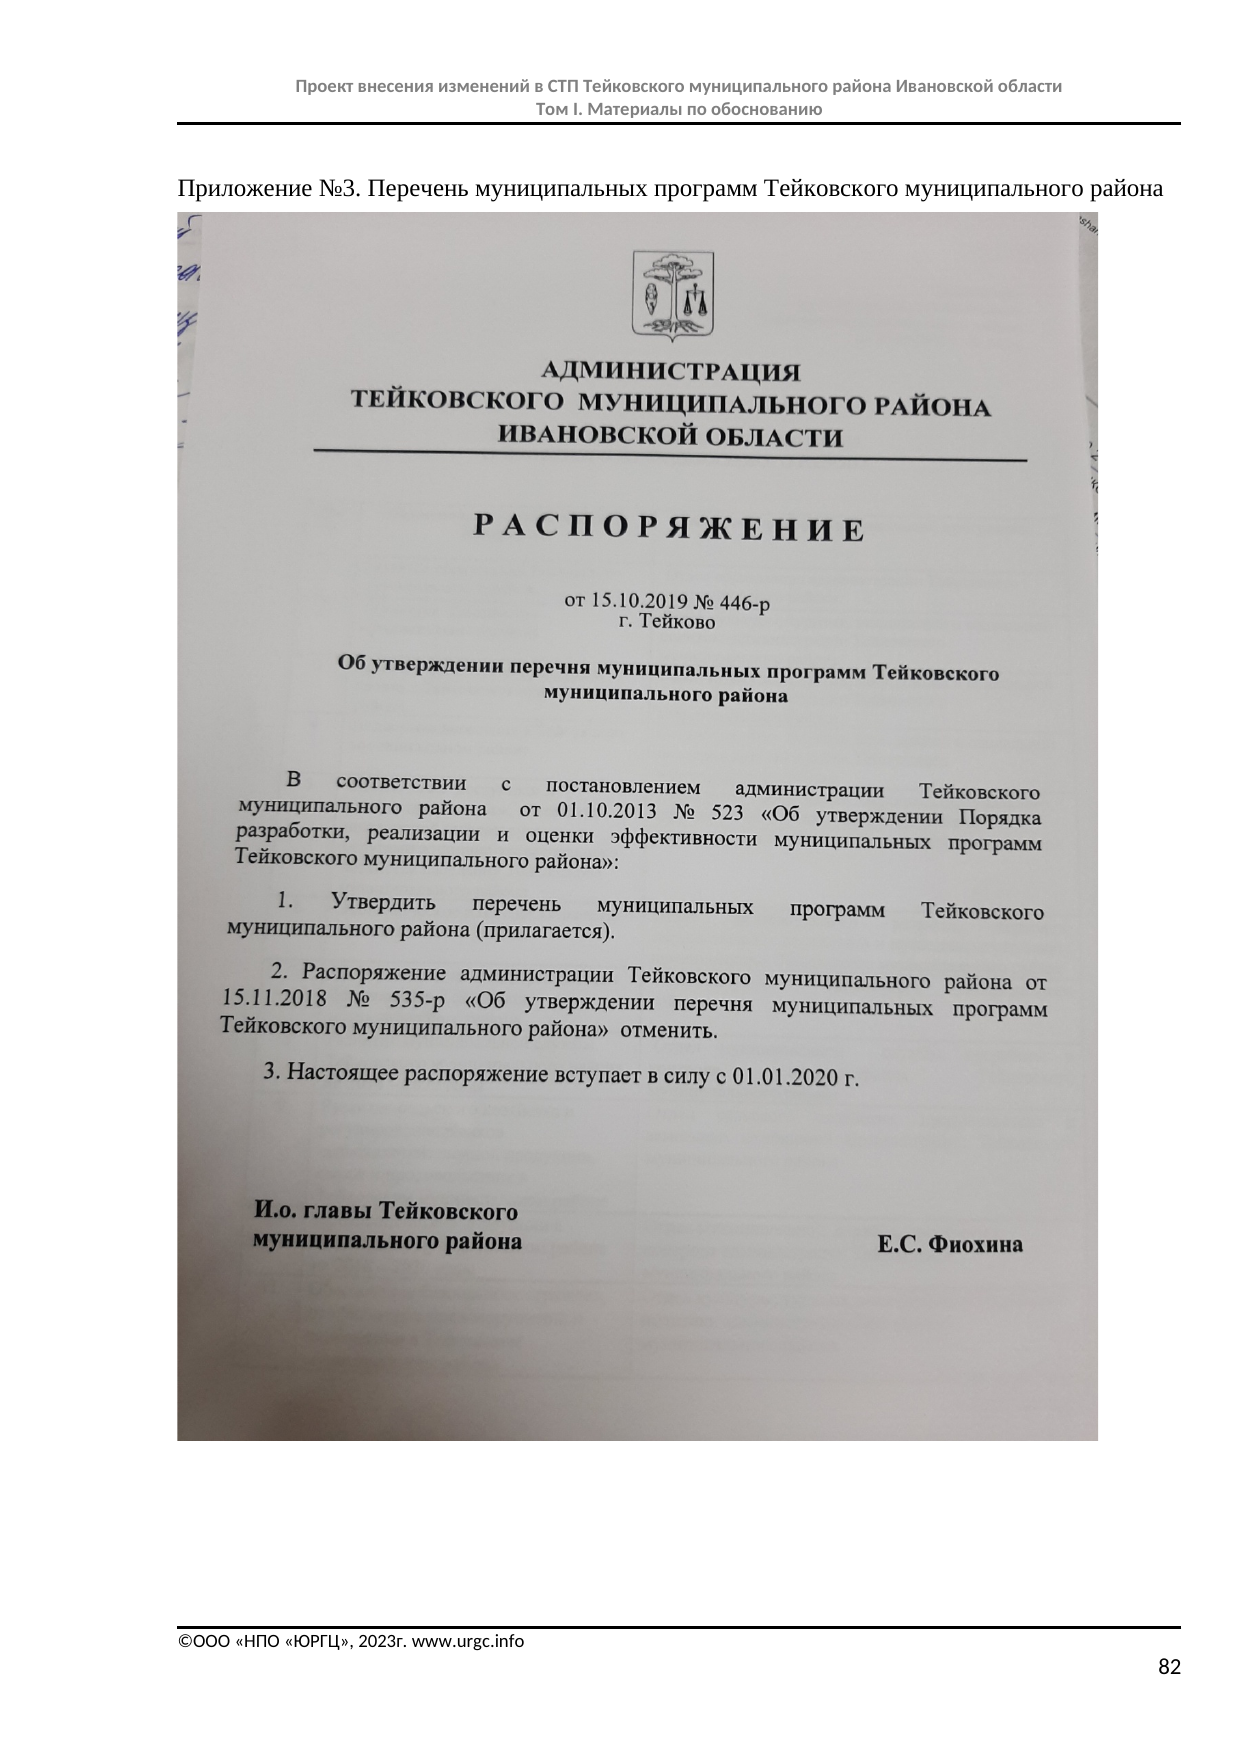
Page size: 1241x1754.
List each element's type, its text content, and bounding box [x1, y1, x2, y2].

picture [177, 212, 1099, 1441]
text Приложение №3. Перечень муниципальных программ Тейковского муниципального района [177, 173, 1181, 201]
